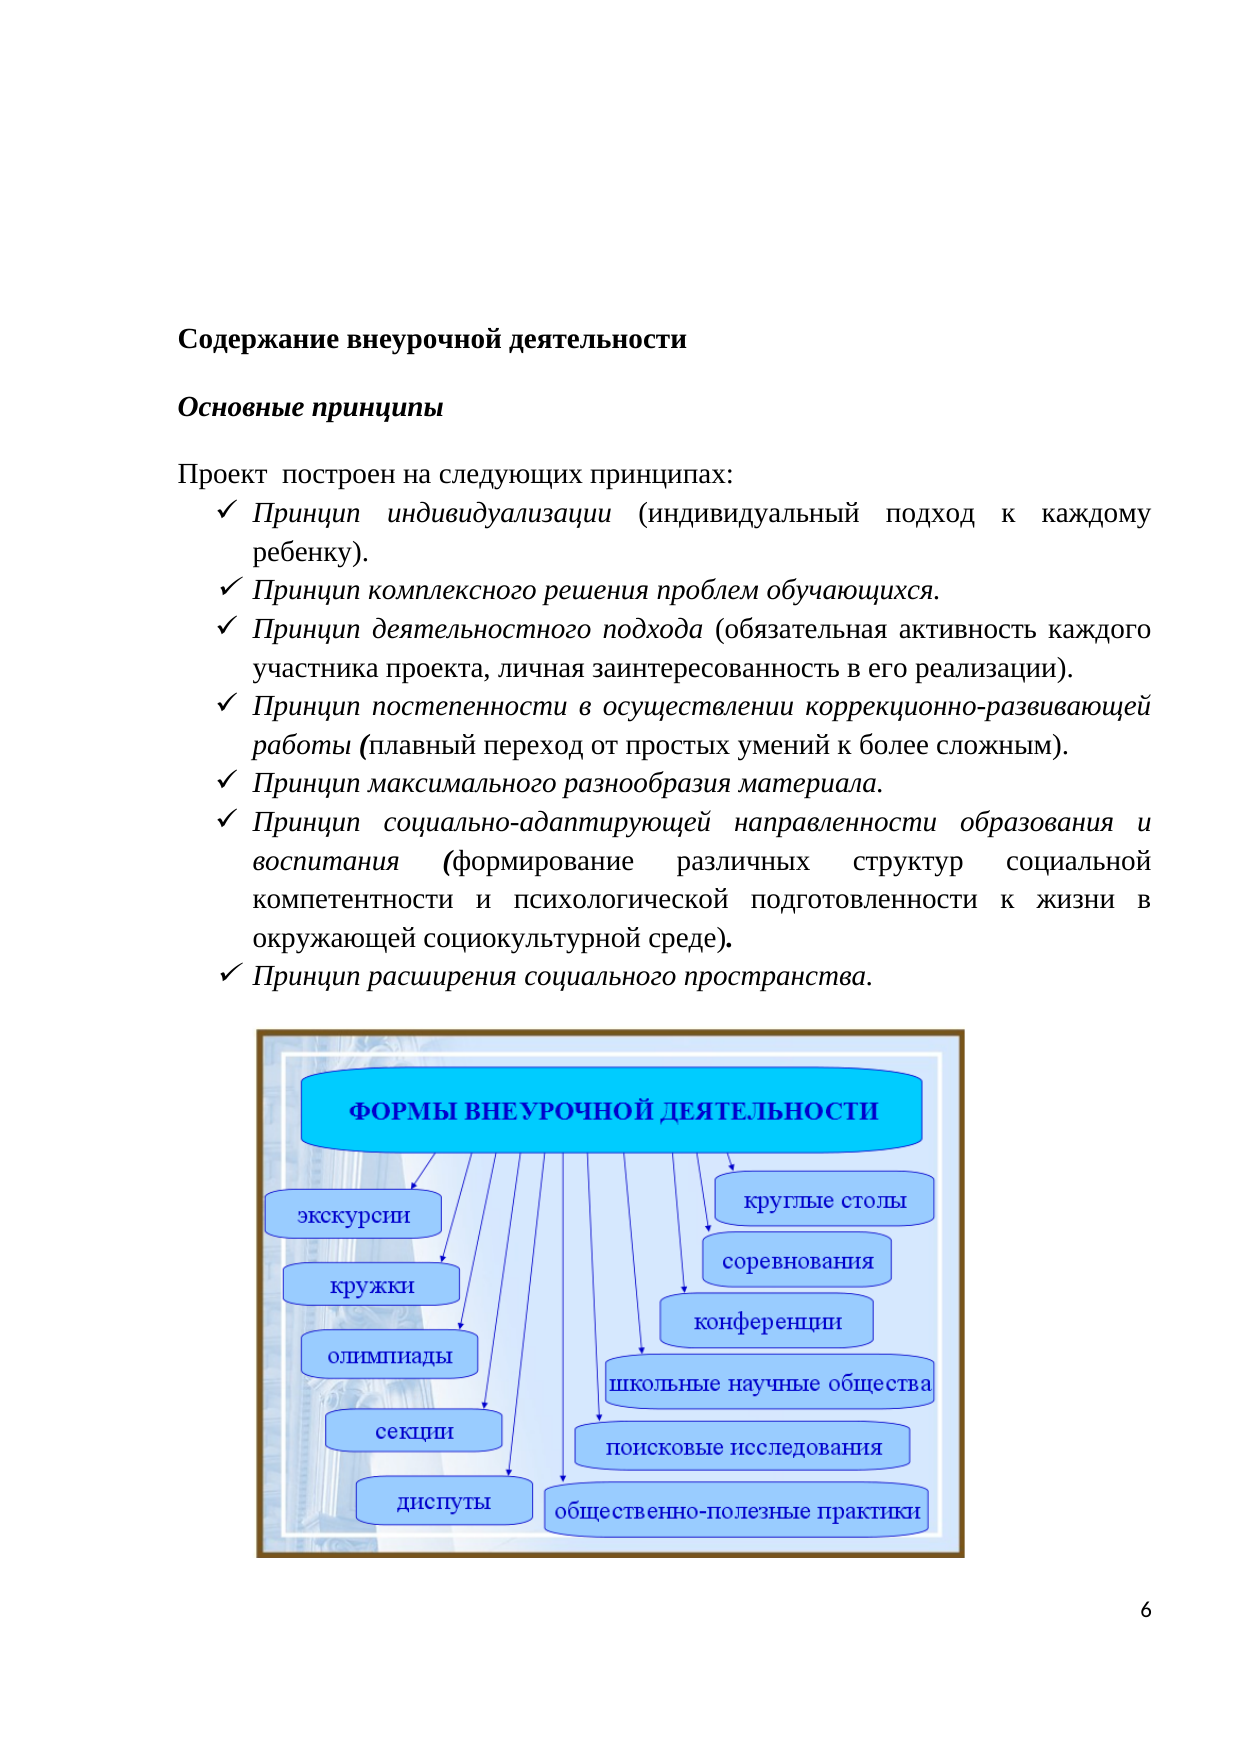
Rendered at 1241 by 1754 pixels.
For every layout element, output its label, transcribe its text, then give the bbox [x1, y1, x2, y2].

text Основные принципы [177, 389, 1152, 422]
text Содержание внеурочной деятельности [177, 321, 1152, 355]
list Принцип индивидуализации (индивидуальный подход к каждому ребенку). [215, 495, 1152, 567]
list Принцип деятельностного подхода (обязательная активность каждого участника проекта, личная заинтересованность в его реализации). [215, 611, 1152, 683]
list Принцип максимального разнообразия материала. [215, 765, 1152, 799]
list Принцип социально-адаптирующей направленности образования и воспитания (формирование различных структур социальной компетентности и психологической подготовленности к жизни в окружающей социокультурной среде). [215, 804, 1152, 953]
list Принцип расширения социального пространства. [215, 958, 1152, 992]
text Проект построен на следующих принципах: [177, 457, 1152, 490]
list Принцип комплексного решения проблем обучающихся. [215, 572, 1152, 606]
picture [252, 1026, 965, 1558]
list Принцип постепенности в осуществлении коррекционно-развивающей работы (плавный переход от простых умений к более сложным). [215, 688, 1152, 760]
